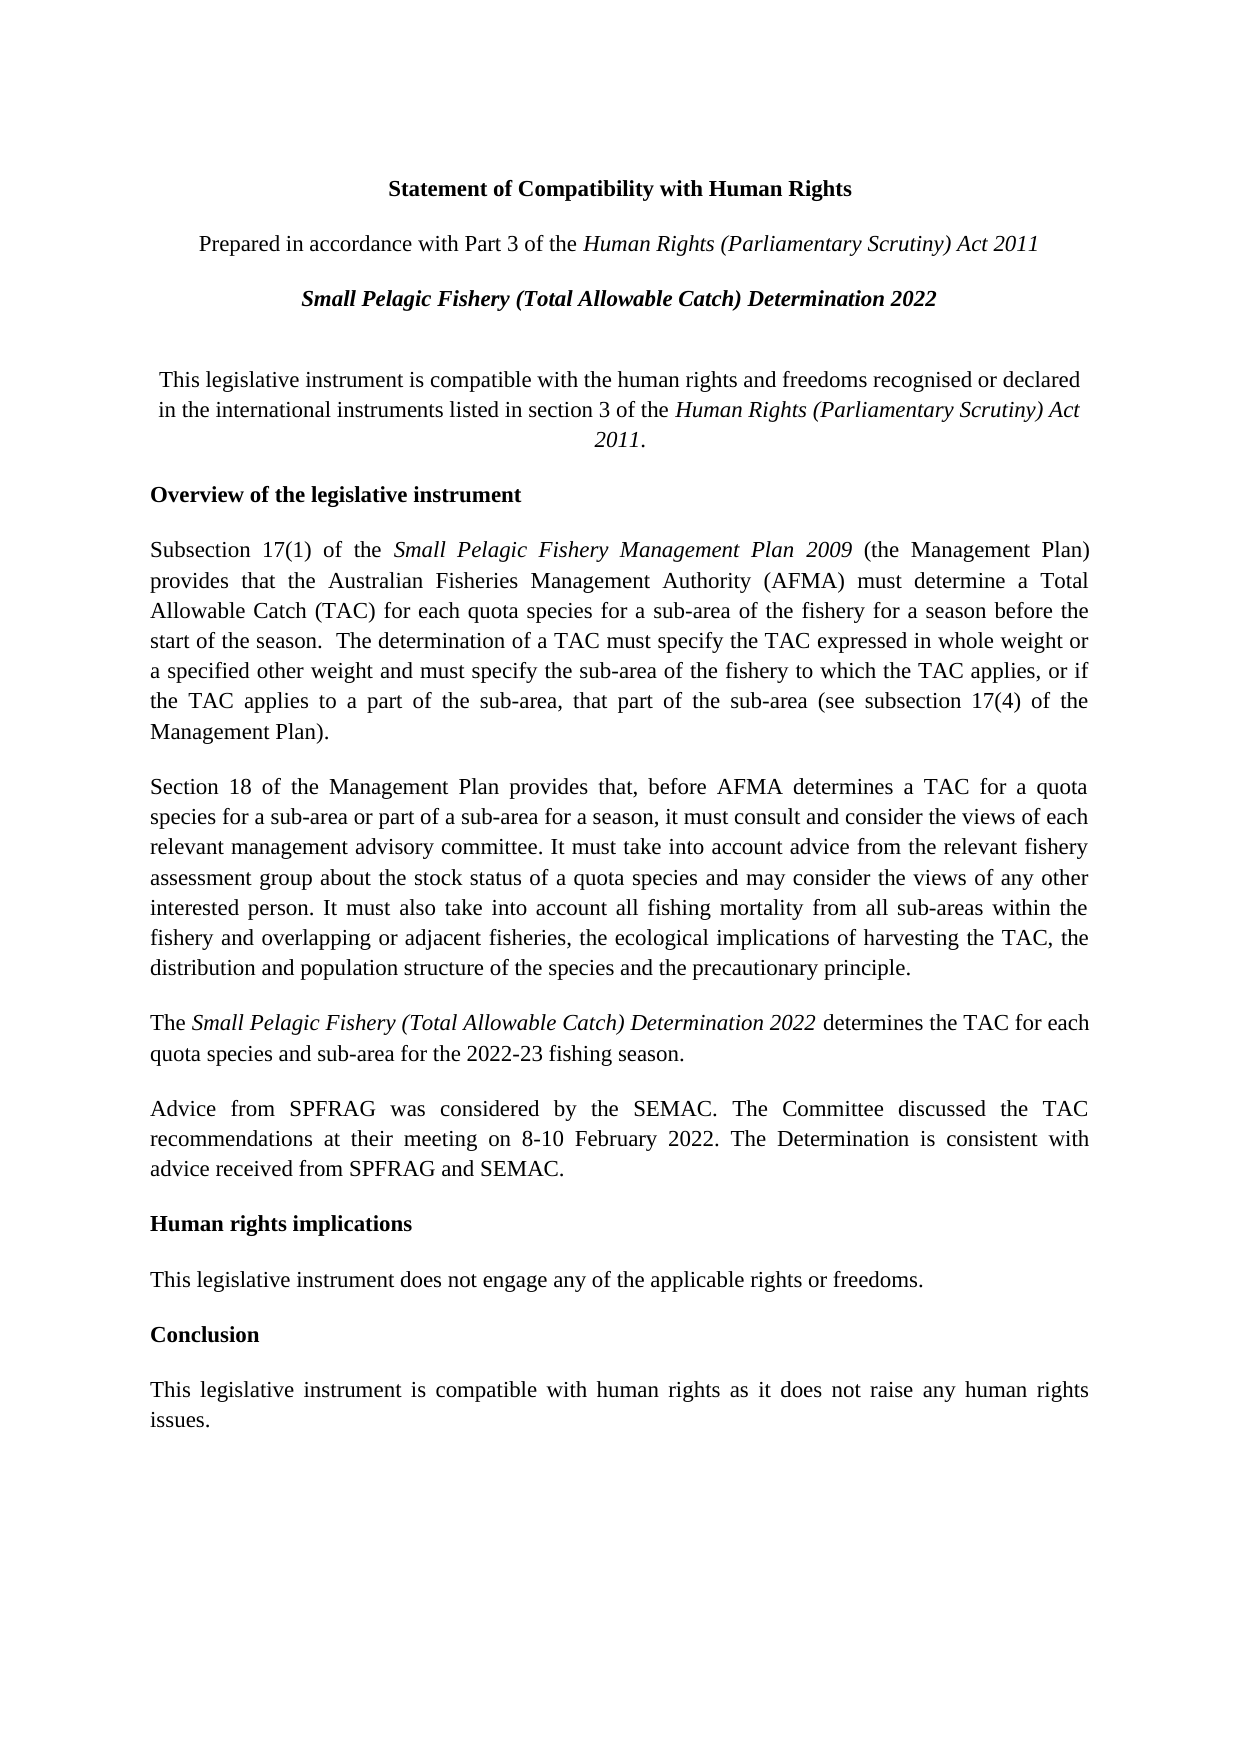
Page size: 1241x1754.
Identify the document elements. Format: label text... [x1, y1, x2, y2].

text Small Pelagic Fishery (Total Allowable Catch) Determination 2022 [150, 285, 1090, 312]
text Conclusion [150, 1321, 1090, 1347]
text Human rights implications [150, 1210, 1090, 1237]
text Statement of Compatibility with Human Rights [150, 175, 1090, 201]
text Subsection 17(1) of the Small Pelagic Fishery Management Plan 2009 (the Management Plan) provides that the Australian Fisheries Management Authority (AFMA) must determine a Total Allowable Catch (TAC) for each quota species for a sub-area of the fishery for a season before the start of the season. The determination of a TAC must specify the TAC expressed in whole weight or a specified other weight and must specify the sub-area of the fishery to which the TAC applies, or if the TAC applies to a part of the sub-area, that part of the sub-area (see subsection 17(4) of the Management Plan). [150, 536, 1090, 744]
text This legislative instrument does not engage any of the applicable rights or freedoms. [150, 1266, 1090, 1292]
text Advice from SPFRAG was considered by the SEMAC. The Committee discussed the TAC recommendations at their meeting on 8-10 February 2022. The Determination is consistent with advice received from SPFRAG and SEMAC. [150, 1095, 1090, 1182]
text Prepared in accordance with Part 3 of the Human Rights (Parliamentary Scrutiny) Act 2011 [150, 230, 1090, 257]
text Section 18 of the Management Plan provides that, before AFMA determines a TAC for a quota species for a sub-area or part of a sub-area for a season, it must consult and consider the views of each relevant management advisory committee. It must take into account advice from the relevant fishery assessment group about the stock status of a quota species and may consider the views of any other interested person. It must also take into account all fishing mortality from all sub-areas within the fishery and overlapping or adjacent fisheries, the ecological implications of harvesting the TAC, the distribution and population structure of the species and the precautionary principle. [150, 773, 1090, 981]
text The Small Pelagic Fishery (Total Allowable Catch) Determination 2022 determines the TAC for each quota species and sub-area for the 2022-23 fishing season. [150, 1009, 1090, 1066]
text This legislative instrument is compatible with human rights as it does not raise any human rights issues. [150, 1376, 1090, 1433]
text Overview of the legislative instrument [150, 481, 1090, 508]
text This legislative instrument is compatible with the human rights and freedoms recognised or declared in the international instruments listed in section 3 of the Human Rights (Parliamentary Scrutiny) Act 2011. [150, 366, 1090, 452]
